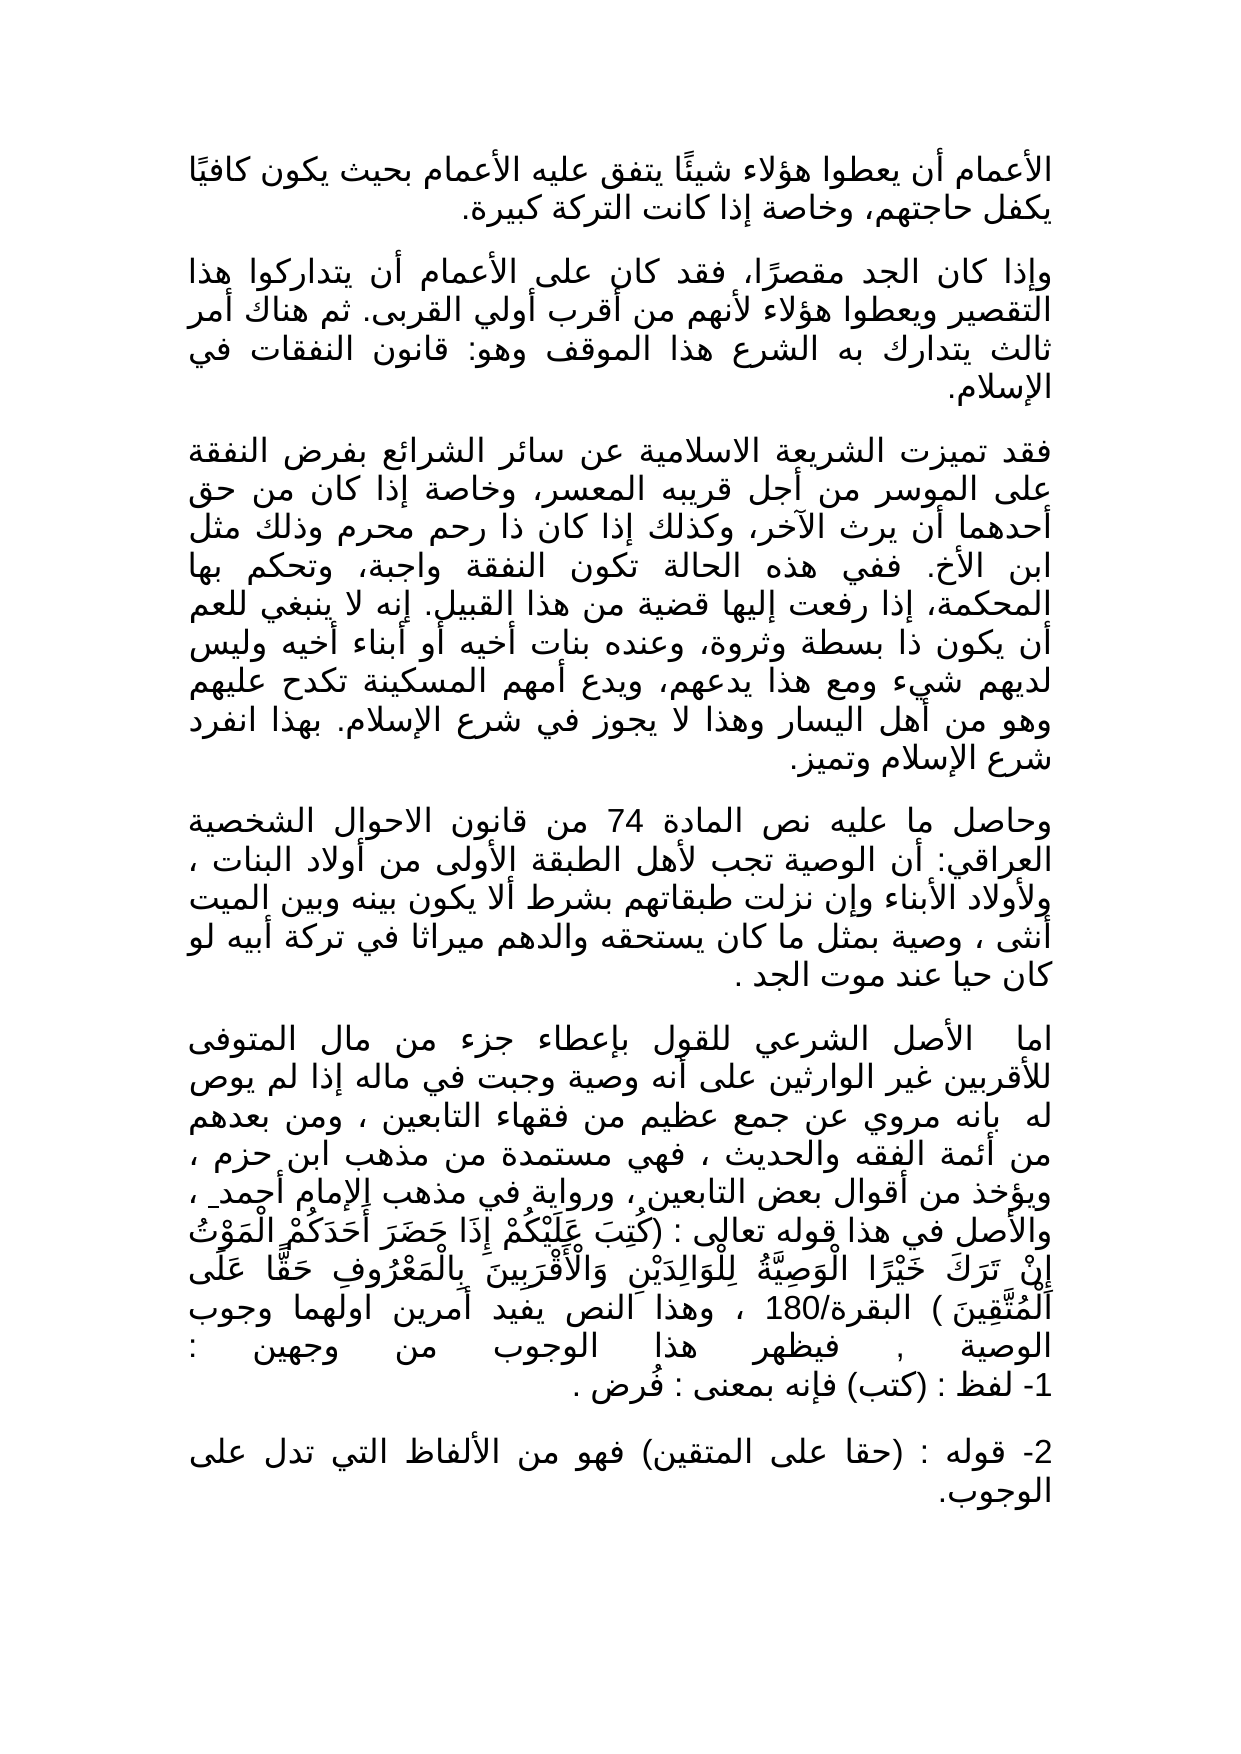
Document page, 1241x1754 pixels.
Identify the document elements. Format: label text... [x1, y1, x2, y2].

text 2- قوله : (حقا على المتقين) فهو من الألفاظ التي تدل على الوجوب. [187, 1432, 1053, 1509]
text وحاصل ما عليه نص المادة 74 من قانون الاحوال الشخصية العراقي: أن الوصية تجب لأهل الطبقة الأولى من أولاد البنات ، ولأولاد الأبناء وإن نزلت طبقاتهم بشرط ألا يكون بينه وبين الميت أنثى ، وصية بمثل ما كان يستحقه والدهم ميراثا في تركة أبيه لو كان حيا عند موت الجد . [187, 802, 1053, 994]
text وإذا كان الجد مقصرًا، فقد كان على الأعمام أن يتداركوا هذا التقصير ويعطوا هؤلاء لأنهم من أقرب أولي القربى. ثم هناك أمر ثالث يتدارك به الشرع هذا الموقف وهو: قانون النفقات في الإسلام. [187, 252, 1053, 406]
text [187, 150, 1053, 227]
text فقد تميزت الشريعة الاسلامية عن سائر الشرائع بفرض النفقة على الموسر من أجل قريبه المعسر، وخاصة إذا كان من حق أحدهما أن يرث الآخر، وكذلك إذا كان ذا رحم محرم وذلك مثل ابن الأخ. ففي هذه الحالة تكون النفقة واجبة، وتحكم بها المحكمة، إذا رفعت إليها قضية من هذا القبيل. إنه لا ينبغي للعم أن يكون ذا بسطة وثروة، وعنده بنات أخيه أو أبناء أخيه وليس لديهم شيء ومع هذا يدعهم، ويدع أمهم المسكينة تكدح عليهم وهو من أهل اليسار وهذا لا يجوز في شرع الإسلام. بهذا انفرد شرع الإسلام وتميز. [187, 431, 1053, 777]
text اما الأصل الشرعي للقول بإعطاء جزء من مال المتوفى للأقربين غير الوارثين على أنه وصية وجبت في ماله إذا لم يوص له بانه مروي عن جمع عظيم من فقهاء التابعين ، ومن بعدهم من أئمة الفقه والحديث ، فهي مستمدة من مذهب ابن حزم ، ويؤخذ من أقوال بعض التابعين ، ورواية في مذهب الإمام أحمد ، والأصل في هذا قوله تعالى : (كُتِبَ عَلَيْكُمْ إِذَا حَضَرَ أَحَدَكُمْ الْمَوْتُ إِنْ تَرَكَ خَيْرًا الْوَصِيَّةُ لِلْوَالِدَيْنِ وَالْأَقْرَبِينَ بِالْمَعْرُوفِ حَقًّا عَلَى الْمُتَّقِينَ ) البقرة/180 ، وهذا النص يفيد أمرين اولهما وجوب الوصية , فيظهر هذا الوجوب من وجهين : 1- لفظ : (كتب) فإنه بمعنى : فُرض . [187, 1019, 1053, 1403]
